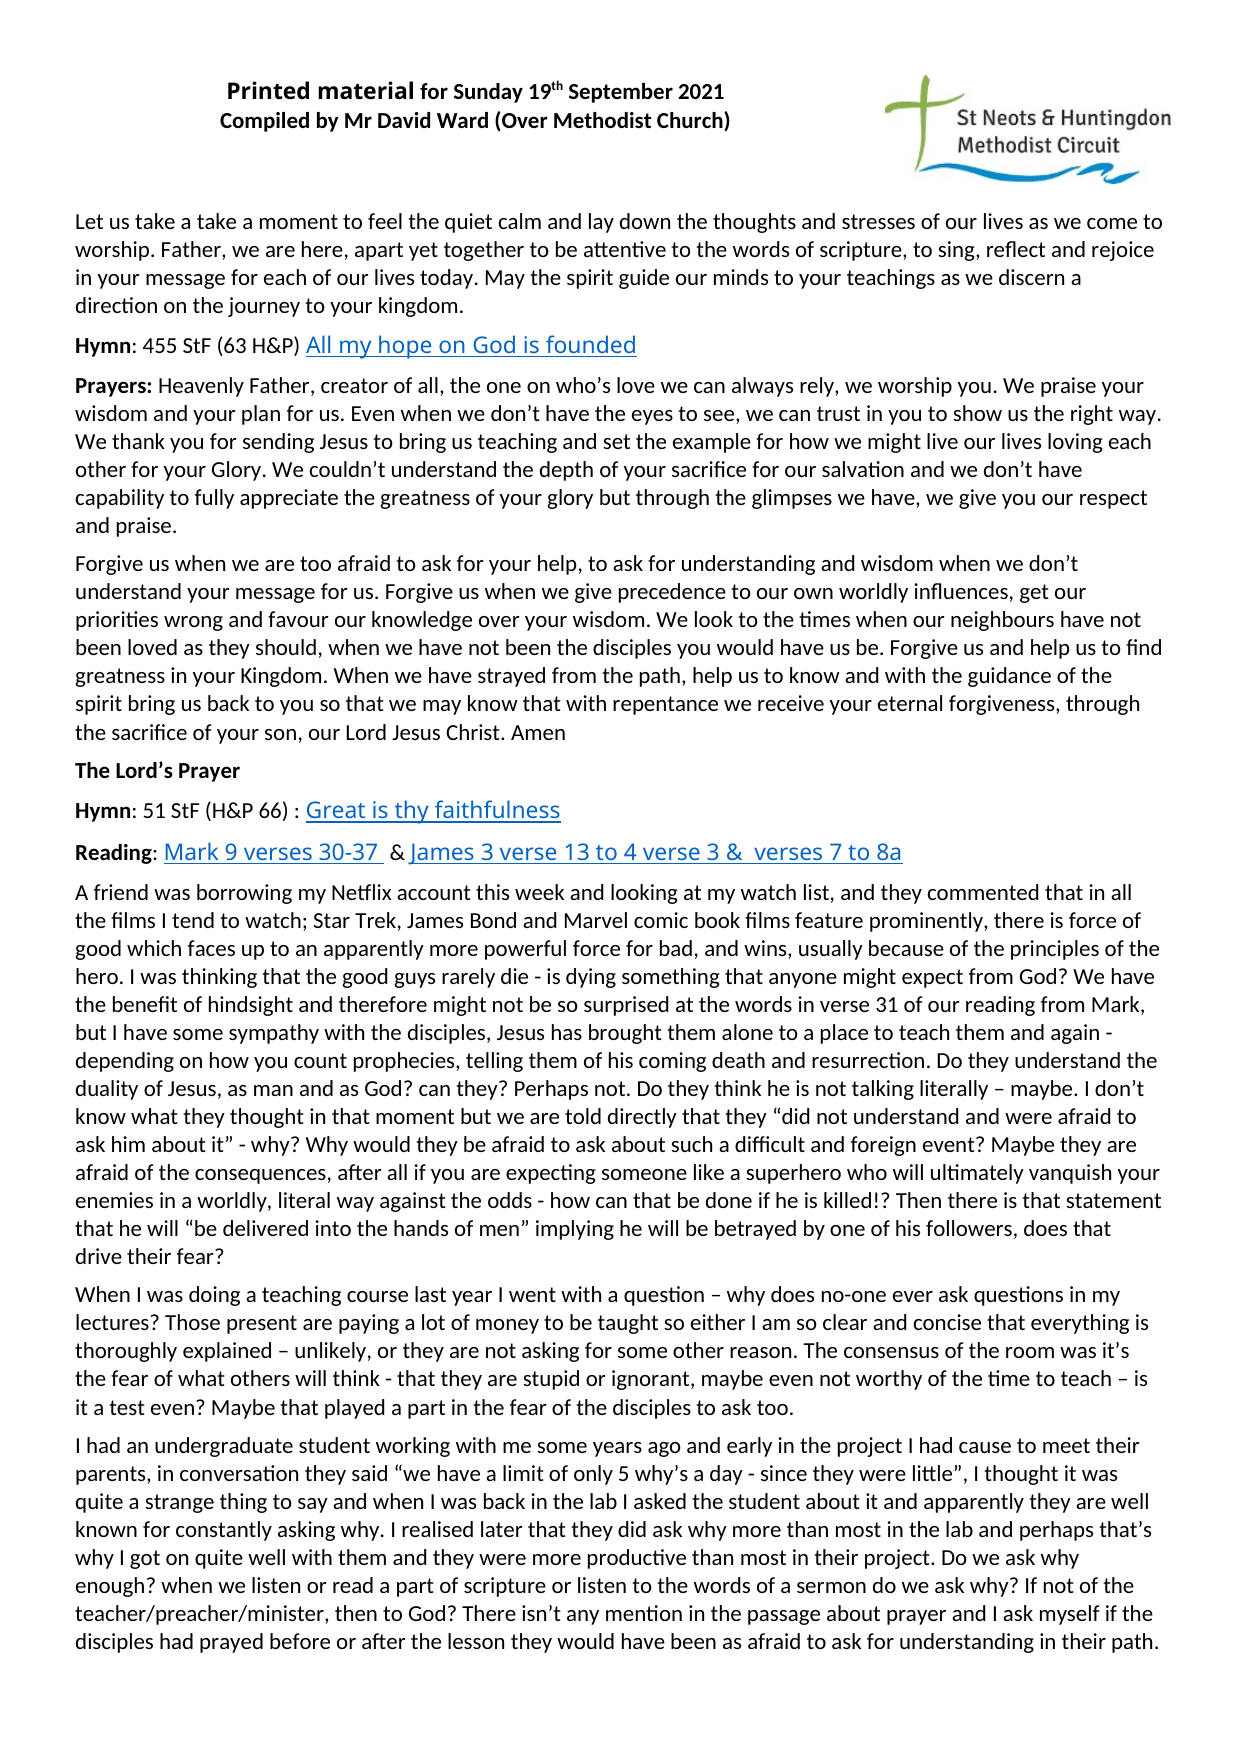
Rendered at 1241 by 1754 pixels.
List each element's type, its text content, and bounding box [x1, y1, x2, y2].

text Hymn: 455 StF (63 H&P) All my hope on God is founded [75, 329, 1165, 361]
text Prayers: Heavenly Father, creator of all, the one on who’s love we can always rely, we worship you. We praise your wisdom and your plan for us. Even when we don’t have the eyes to see, we can trust in you to show us the right way. We thank you for sending Jesus to bring us teaching and set the example for how we might live our lives loving each other for your Glory. We couldn’t understand the depth of your sacrifice for our salvation and we don’t have capability to fully appreciate the greatness of your glory but through the glimpses we have, we give you our respect and praise. [75, 371, 1165, 539]
text Hymn: 51 StF (H&P 66) : Great is thy faithfulness [75, 794, 1165, 826]
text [75, 1431, 1165, 1655]
text A friend was borrowing my Netflix account this week and looking at my watch list, and they commented that in all the films I tend to watch; Star Trek, James Bond and Marvel comic book films feature prominently, there is force of good which faces up to an apparently more powerful force for bad, and wins, usually because of the principles of the hero. I was thinking that the good guys rarely die - is dying something that anyone might expect from God? We have the benefit of hindsight and therefore might not be so surprised at the words in verse 31 of our reading from Mark, but I have some sympathy with the disciples, Jesus has brought them alone to a place to teach them and again - depending on how you count prophecies, telling them of his coming death and resurrection. Do they understand the duality of Jesus, as man and as God? can they? Perhaps not. Do they think he is not talking literally – maybe. I don’t know what they thought in that moment but we are told directly that they “did not understand and were afraid to ask him about it” - why? Why would they be afraid to ask about such a difficult and foreign event? Maybe they are afraid of the consequences, after all if you are expecting someone like a superhero who will ultimately vanquish your enemies in a worldly, literal way against the odds - how can that be done if he is killed!? Then there is that statement that he will “be delivered into the hands of men” implying he will be betrayed by one of his followers, does that drive their fear? [75, 878, 1165, 1270]
text Printed material for Sunday 19th September 2021 [75, 75, 885, 106]
text Forgive us when we are too afraid to ask for your help, to ask for understanding and wisdom when we don’t understand your message for us. Forgive us when we give precedence to our own worldly influences, get our priorities wrong and favour our knowledge over your wisdom. We look to the times when our neighbours have not been loved as they should, when we have not been the disciples you would have us be. Forgive us and help us to find greatness in your Kingdom. When we have strayed from the path, help us to know and with the guidance of the spirit bring us back to you so that we may know that with repentance we receive your eternal forgiveness, through the sacrifice of your son, our Lord Jesus Christ. Amen [75, 549, 1165, 746]
text The Lord’s Prayer [75, 756, 1165, 784]
text Let us take a take a moment to feel the quiet calm and lay down the thoughts and stresses of our lives as we come to worship. Father, we are here, apart yet together to be attentive to the words of scripture, to sing, reflect and rejoice in your message for each of our lives today. May the spirit guide our minds to your teachings as we discern a direction on the journey to your kingdom. [75, 207, 1165, 319]
picture [885, 75, 1171, 184]
text When I was doing a teaching course last year I went with a question – why does no-one ever ask questions in my lectures? Those present are paying a lot of money to be taught so either I am so clear and concise that everything is thoroughly explained – unlikely, or they are not asking for some other reason. The consensus of the room was it’s the fear of what others will think - that they are stupid or ignorant, maybe even not worthy of the time to teach – is it a test even? Maybe that played a part in the fear of the disciples to ask too. [75, 1281, 1165, 1421]
text Compiled by Mr David Ward (Over Methodist Church) [75, 106, 885, 134]
text Reading: Mark 9 verses 30-37 & James 3 verse 13 to 4 verse 3 & verses 7 to 8a [75, 836, 1165, 867]
